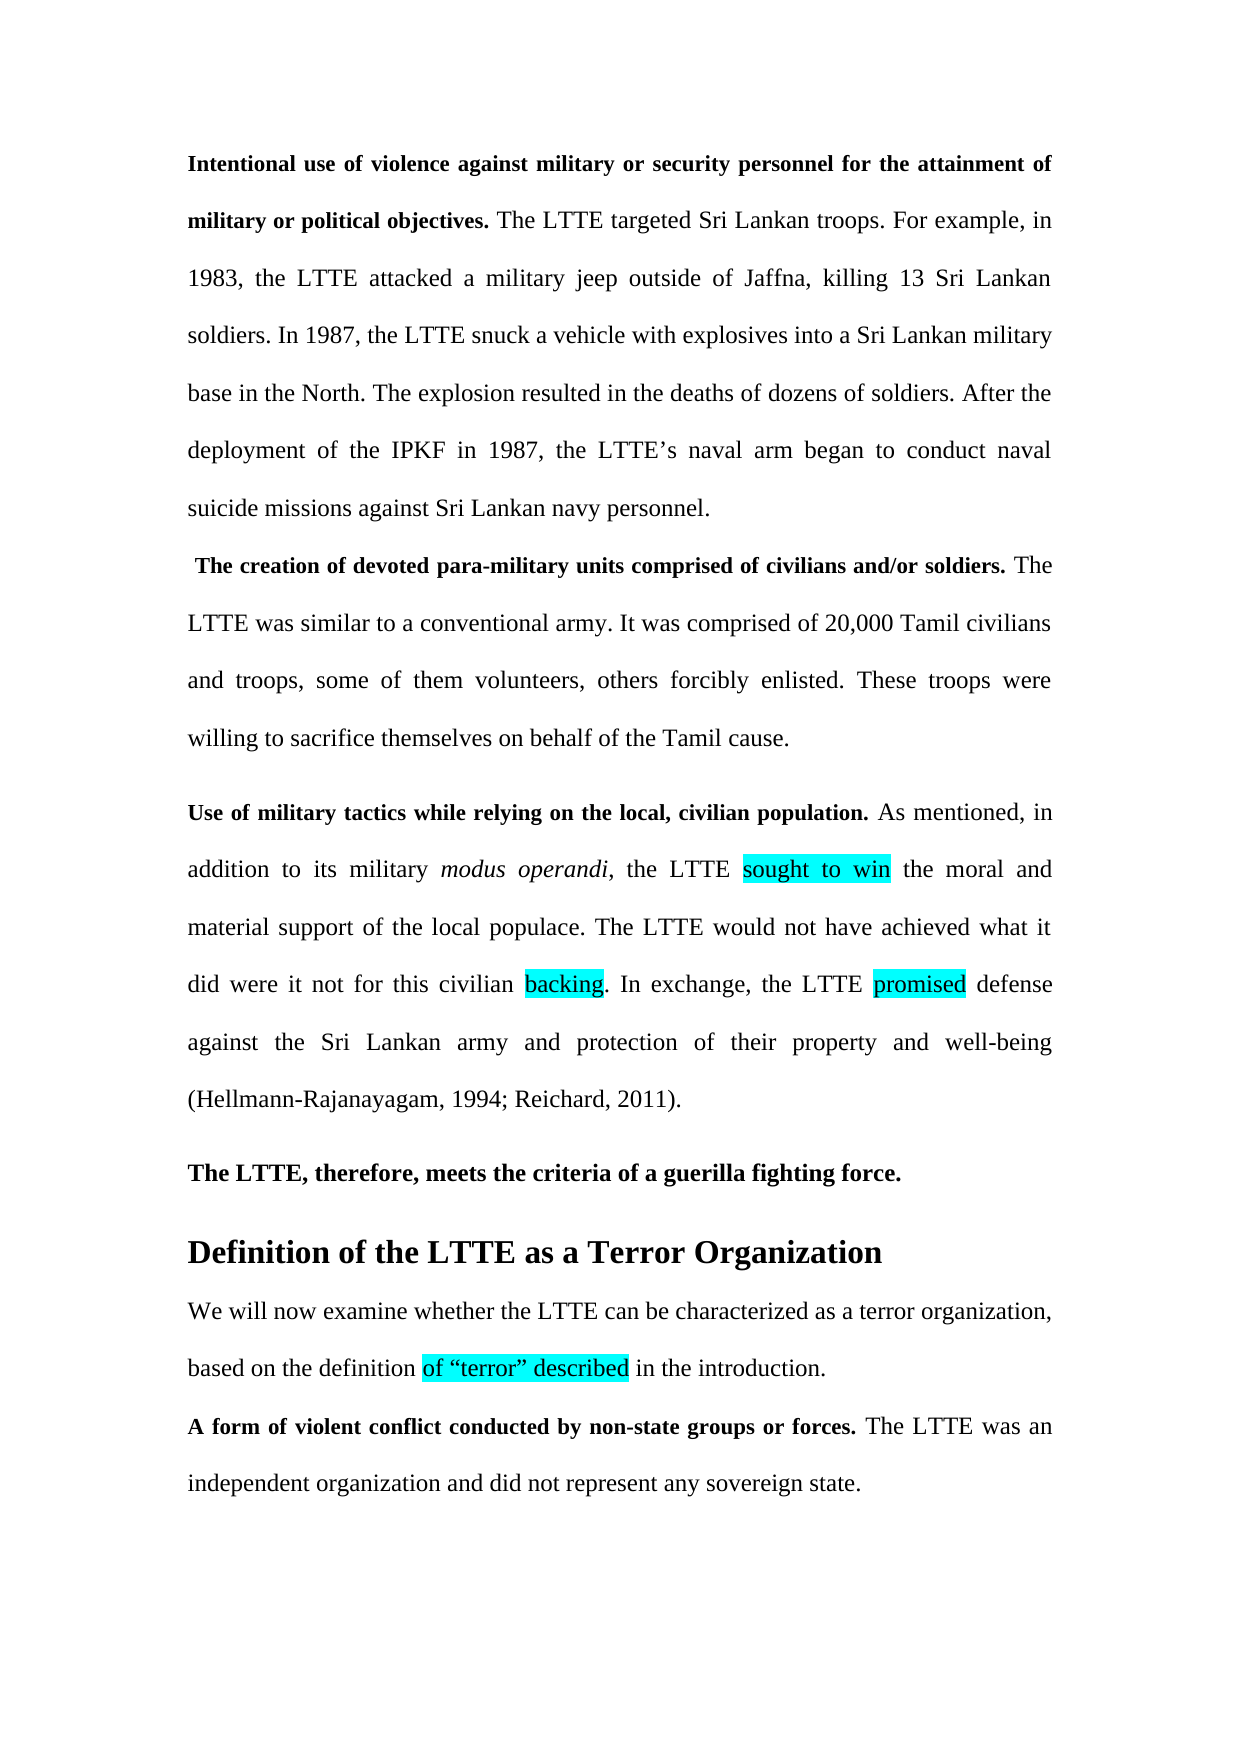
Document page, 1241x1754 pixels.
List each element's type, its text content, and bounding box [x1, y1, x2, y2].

text Intentional use of violence against military or security personnel for the attainment of military or political objectives. The LTTE targeted Sri Lankan troops. For example, in 1983, the LTTE attacked a military jeep outside of Jaffna, killing 13 Sri Lankan soldiers. In 1987, the LTTE snuck a vehicle with explosives into a Sri Lankan military base in the North. The explosion resulted in the deaths of dozens of soldiers. After the deployment of the IPKF in 1987, the LTTE’s naval arm began to conduct naval suicide missions against Sri Lankan navy personnel. [187, 150, 1053, 521]
text The LTTE, therefore, meets the criteria of a guerilla fighting force. [187, 1158, 1053, 1187]
text A form of violent conflict conducted by non-state groups or forces. The LTTE was an independent organization and did not represent any sovereign state. [187, 1411, 1053, 1497]
text Use of military tactics while relying on the local, civilian population. As mentioned, in addition to its military modus operandi, the LTTE sought to win the moral and material support of the local populace. The LTTE would not have achieved what it did were it not for this civilian backing. In exchange, the LTTE promised defense against the Sri Lankan army and protection of their property and well-being (Hellmann-Rajanayagam, 1994; Reichard, 2011). [187, 797, 1053, 1113]
text We will now examine whether the LTTE can be characterized as a terror organization, based on the definition of “terror” described in the introduction. [187, 1296, 1053, 1382]
text The creation of devoted para-military units comprised of civilians and/or soldiers. The LTTE was similar to a conventional army. It was comprised of 20,000 Tamil civilians and troops, some of them volunteers, others forcibly enlisted. These troops were willing to sacrifice themselves on behalf of the Tamil cause. [187, 550, 1053, 751]
subtitle Definition of the LTTE as a Terror Organization [187, 1233, 1053, 1271]
